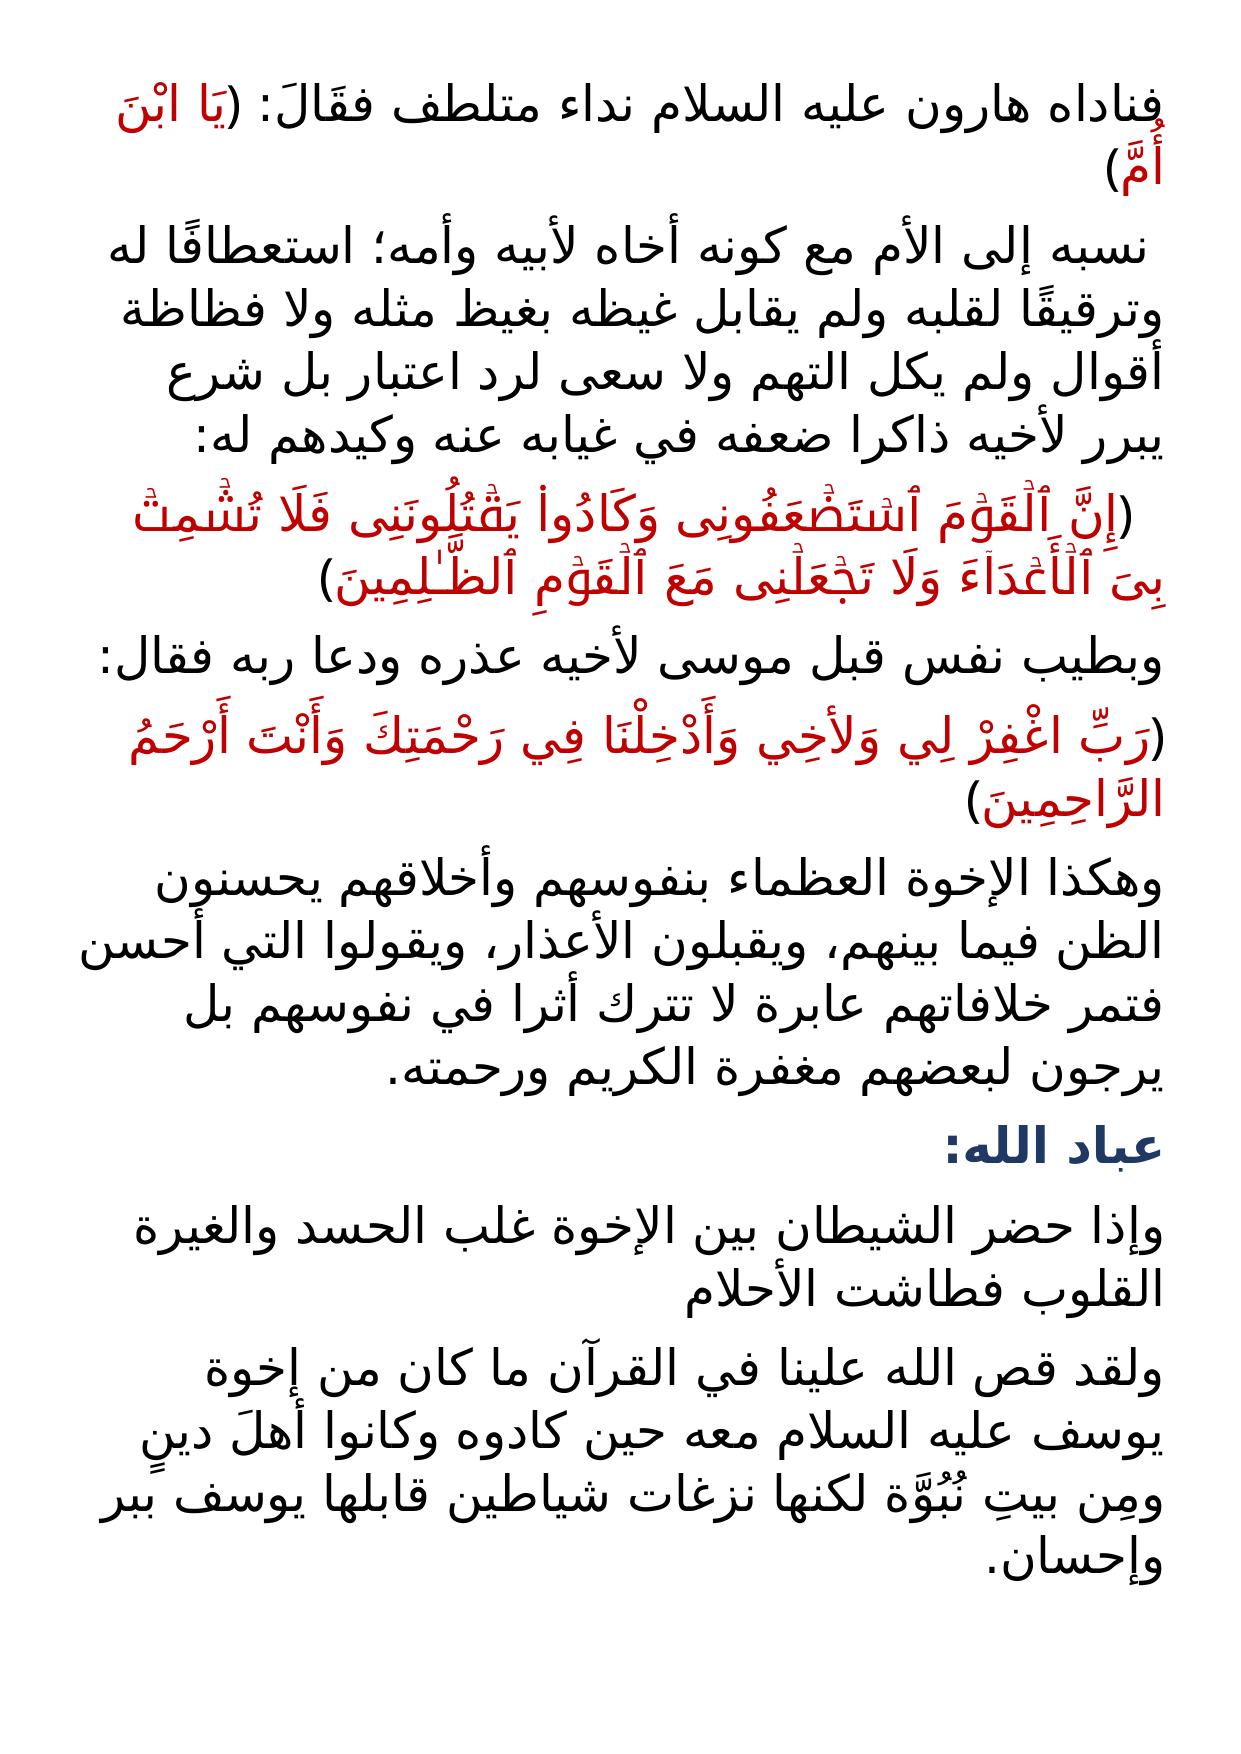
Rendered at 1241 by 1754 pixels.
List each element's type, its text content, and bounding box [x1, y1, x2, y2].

text وبطيب نفس قبل موسى لأخيه عذره ودعا ربه فقال: [75, 627, 1165, 686]
text ﴿إِنَّ ٱلۡقَوۡمَ ٱسۡتَضۡعَفُونِی وَكَادُوا۟ یَقۡتُلُونَنِی فَلَا تُشۡمِتۡ بِیَ ٱلۡأَعۡدَاۤءَ وَلَا تَجۡعَلۡنِی مَعَ ٱلۡقَوۡمِ ٱلظَّـٰلِمِینَ﴾ [75, 485, 1165, 606]
text عباد الله: [75, 1117, 1165, 1175]
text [75, 75, 1165, 196]
text ﴿رَبِّ اغْفِرْ لِي وَلأخِي وَأَدْخِلْنَا فِي رَحْمَتِكَ وَأَنْتَ أَرْحَمُ الرَّاحِمِينَ﴾ [75, 707, 1165, 828]
text ولقد قص الله علينا في القرآن ما كان من إخوة يوسف عليه السلام معه حين كادوه وكانوا أهلَ دينٍ ومِن بيتِ نُبُوَّة لكنها نزغات شياطين قابلها يوسف ببر وإحسان. [75, 1339, 1165, 1586]
text وإذا حضر الشيطان بين الإخوة غلب الحسد والغيرة القلوب فطاشت الأحلام [75, 1197, 1165, 1318]
text نسبه إلى الأم مع كونه أخاه لأبيه وأمه؛ استعطافًا له وترقيقًا لقلبه ولم يقابل غيظه بغيظ مثله ولا فظاظة أقوال ولم يكل التهم ولا سعى لرد اعتبار بل شرع يبرر لأخيه ذاكرا ضعفه في غيابه عنه وكيدهم له: [75, 217, 1165, 464]
text وهكذا الإخوة العظماء بنفوسهم وأخلاقهم يحسنون الظن فيما بينهم، ويقبلون الأعذار، ويقولوا التي أحسن فتمر خلافاتهم عابرة لا تترك أثرا في نفوسهم بل يرجون لبعضهم مغفرة الكريم ورحمته. [75, 849, 1165, 1096]
